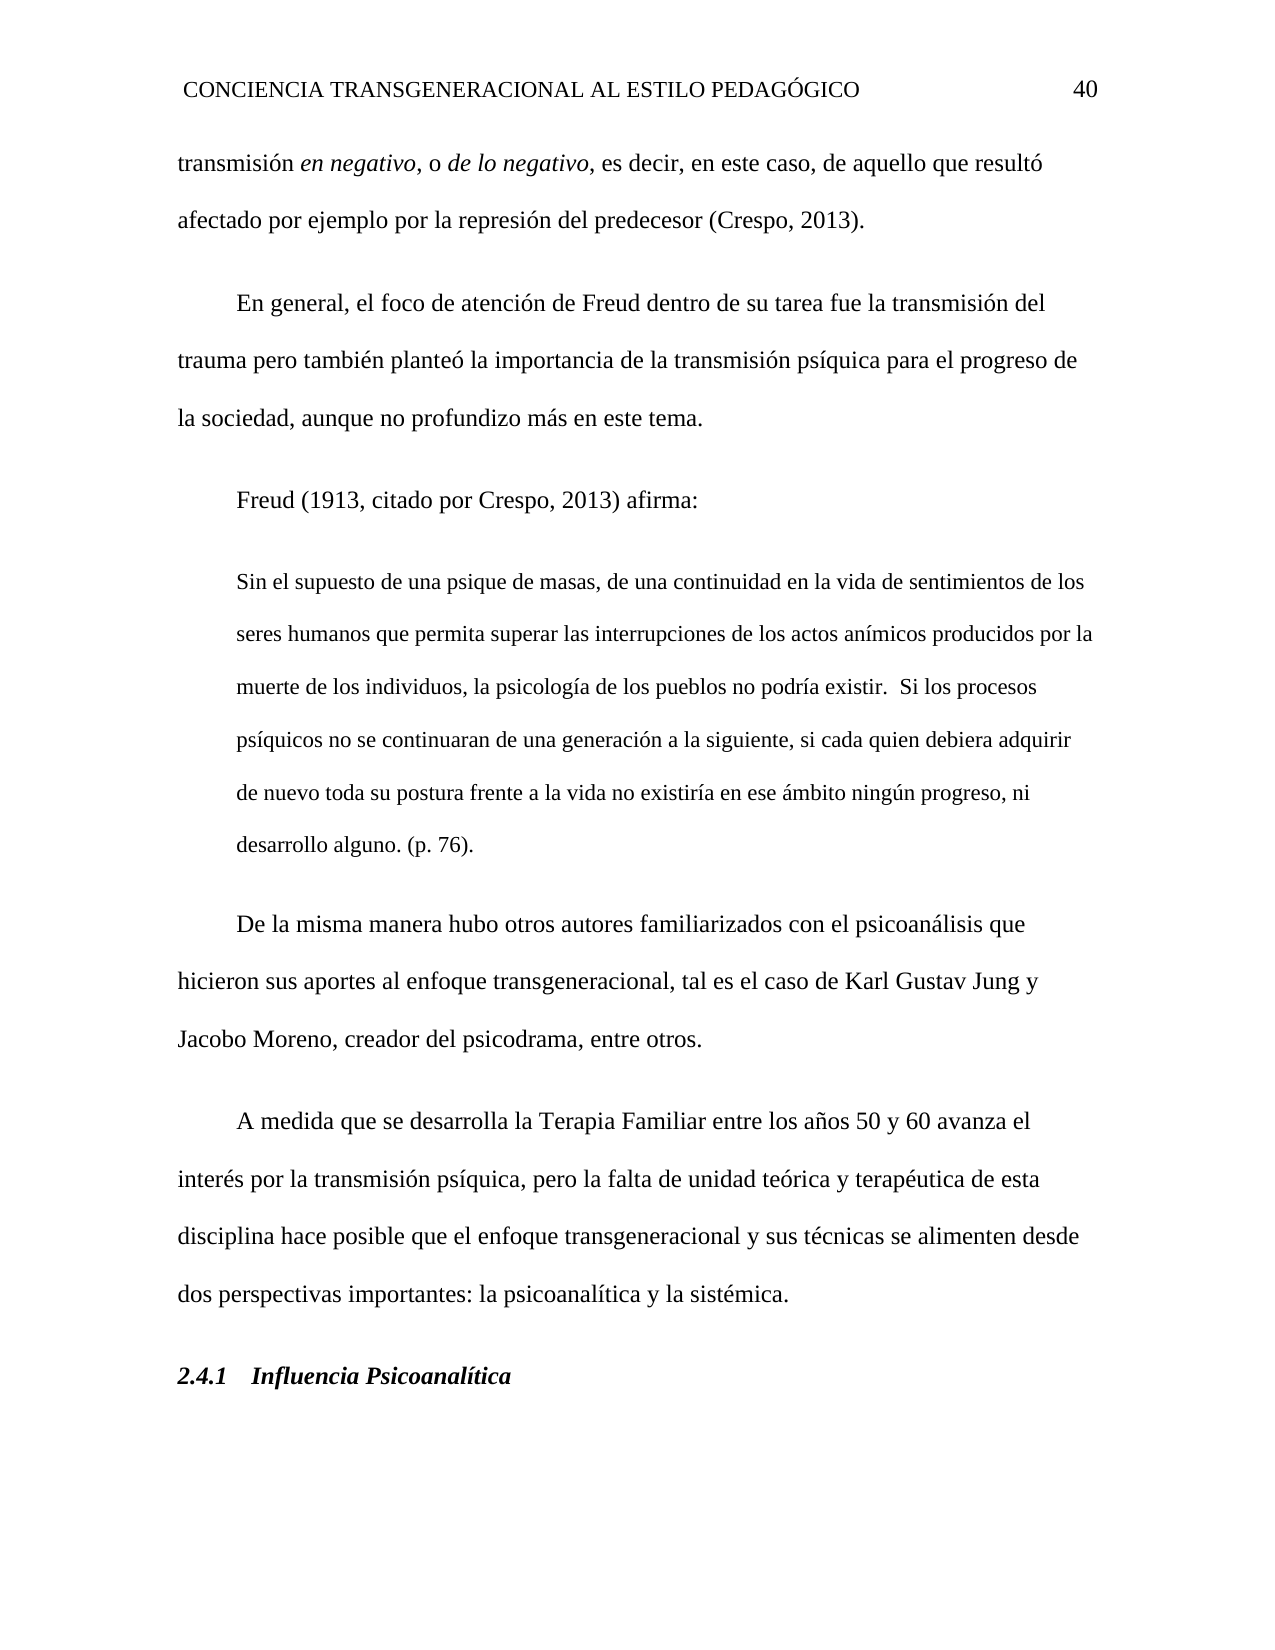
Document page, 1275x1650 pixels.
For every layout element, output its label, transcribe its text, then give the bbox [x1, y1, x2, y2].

text Sin el supuesto de una psique de masas, de una continuidad en la vida de sentimientos de los seres humanos que permita superar las interrupciones de los actos anímicos producidos por la muerte de los individuos, la psicología de los pueblos no podría existir. Si los procesos psíquicos no se continuaran de una generación a la siguiente, si cada quien debiera adquirir de nuevo toda su postura frente a la vida no existiría en ese ámbito ningún progreso, ni desarrollo alguno. (p. 76). [236, 568, 1098, 858]
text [177, 148, 1098, 234]
text A medida que se desarrolla la Terapia Familiar entre los años 50 y 60 avanza el interés por la transmisión psíquica, pero la falta de unidad teórica y terapéutica de esta disciplina hace posible que el enfoque transgeneracional y sus técnicas se alimenten desde dos perspectivas importantes: la psicoanalítica y la sistémica. [177, 1106, 1098, 1308]
text Freud (1913, citado por Crespo, 2013) afirma: [177, 485, 1098, 514]
text De la misma manera hubo otros autores familiarizados con el psicoanálisis que hicieron sus aportes al enfoque transgeneracional, tal es el caso de Karl Gustav Jung y Jacobo Moreno, creador del psicodrama, entre otros. [177, 909, 1098, 1053]
text En general, el foco de atención de Freud dentro de su tarea fue la transmisión del trauma pero también planteó la importancia de la transmisión psíquica para el progreso de la sociedad, aunque no profundizo más en este tema. [177, 288, 1098, 431]
subtitle 2.4.1 Influencia Psicoanalítica [177, 1361, 1098, 1390]
